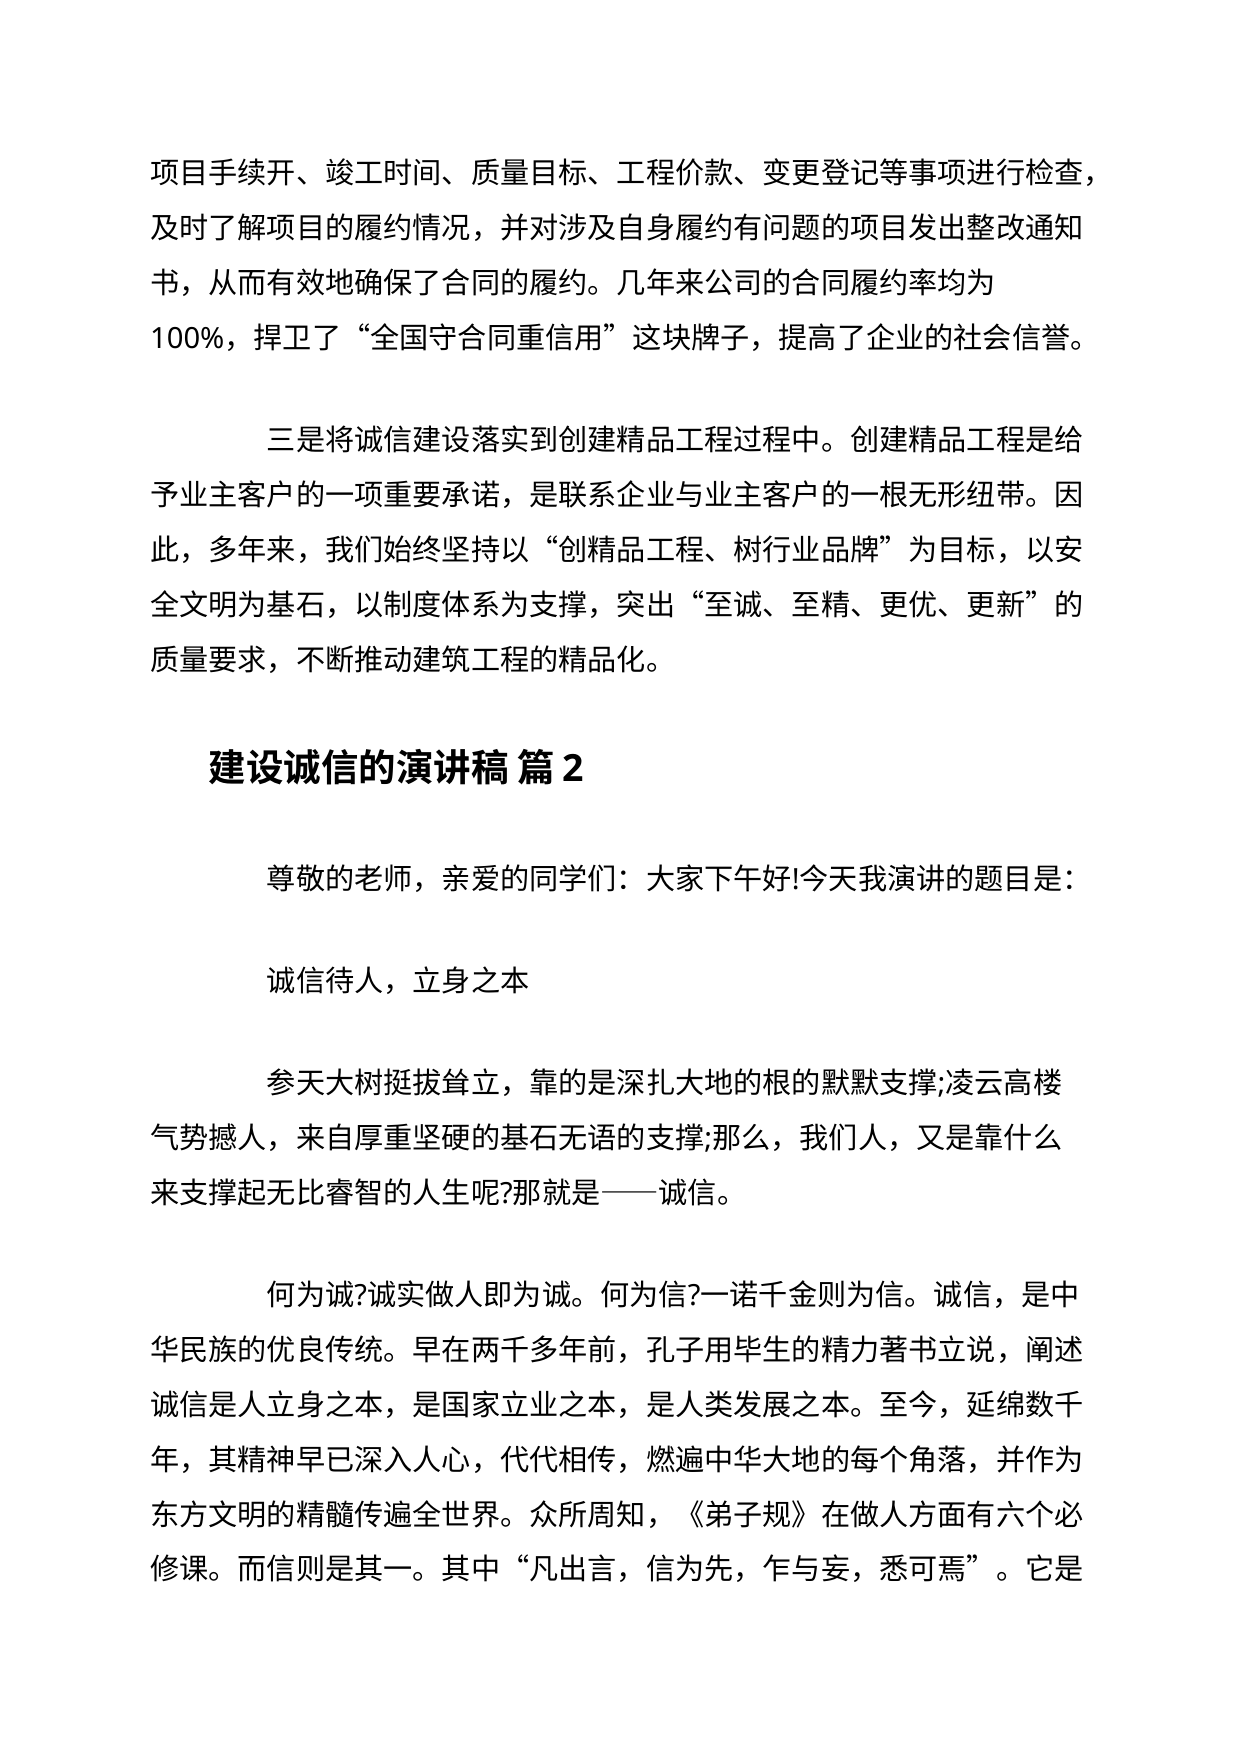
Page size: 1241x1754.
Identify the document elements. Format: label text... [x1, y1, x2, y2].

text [150, 1271, 1090, 1588]
text 尊敬的老师，亲爱的同学们：大家下午好!今天我演讲的题目是： [150, 856, 1090, 898]
text 参天大树挺拔耸立，靠的是深扎大地的根的默默支撑;凌云高楼气势撼人，来自厚重坚硬的基石无语的支撑;那么，我们人，又是靠什么来支撑起无比睿智的人生呢?那就是——诚信。 [150, 1059, 1090, 1212]
text 三是将诚信建设落实到创建精品工程过程中。创建精品工程是给予业主客户的一项重要承诺，是联系企业与业主客户的一根无形纽带。因此，多年来，我们始终坚持以“创精品工程、树行业品牌”为目标，以安全文明为基石，以制度体系为支撑，突出“至诚、至精、更优、更新”的质量要求，不断推动建筑工程的精品化。 [150, 417, 1090, 678]
text 建设诚信的演讲稿 篇2 [150, 738, 1090, 792]
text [150, 150, 1090, 357]
text 诚信待人，立身之本 [150, 958, 1090, 1000]
